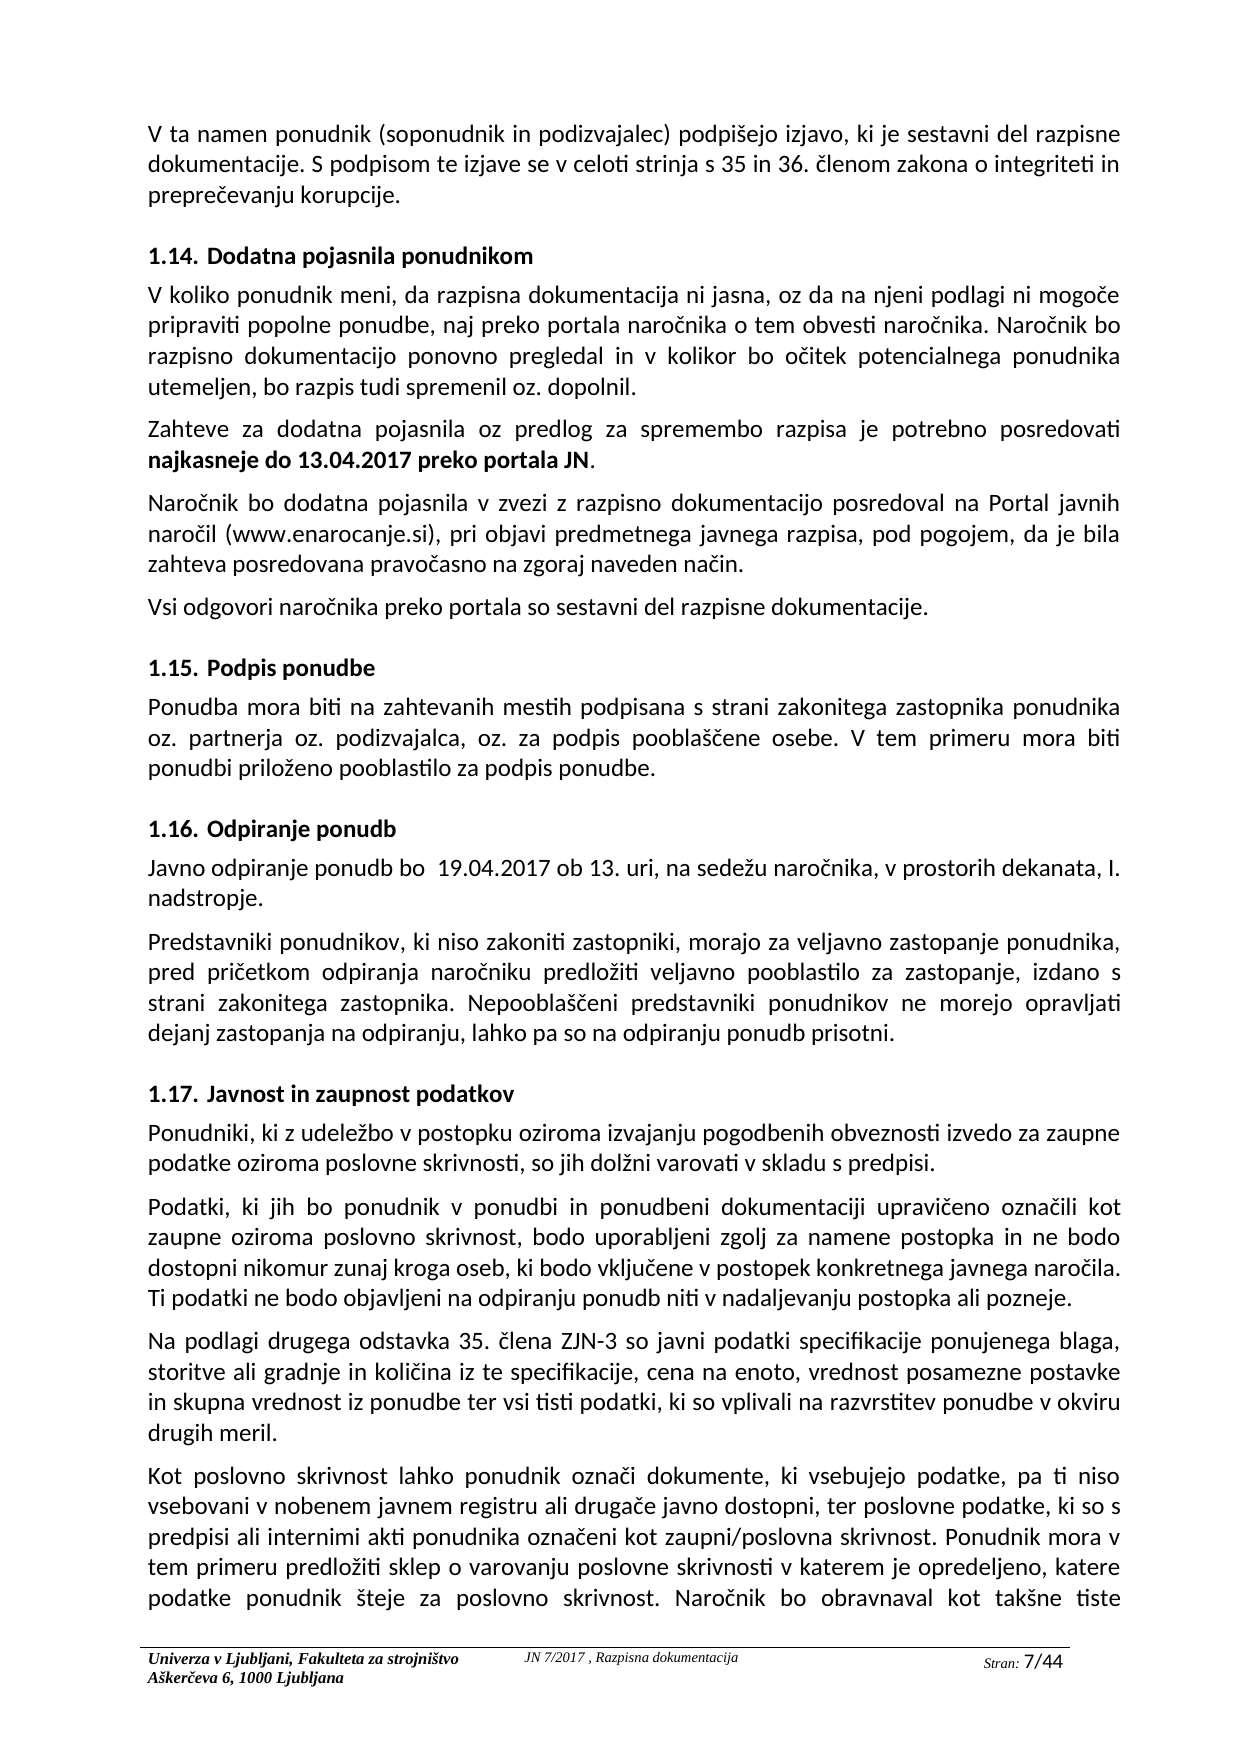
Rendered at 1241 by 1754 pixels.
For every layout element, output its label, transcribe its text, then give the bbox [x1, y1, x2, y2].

text Predstavniki ponudnikov, ki niso zakoniti zastopniki, morajo za veljavno zastopanje ponudnika, pred pričetkom odpiranja naročniku predložiti veljavno pooblastilo za zastopanje, izdano s strani zakonitega zastopnika. Nepooblaščeni predstavniki ponudnikov ne morejo opravljati dejanj zastopanja na odpiranju, lahko pa so na odpiranju ponudb prisotni. [148, 926, 1122, 1048]
text Vsi odgovori naročnika preko portala so sestavni del razpisne dokumentacije. [148, 591, 1122, 622]
text Ponudniki, ki z udeležbo v postopku oziroma izvajanju pogodbenih obveznosti izvedo za zaupne podatke oziroma poslovne skrivnosti, so jih dolžni varovati v skladu s predpisi. [148, 1117, 1122, 1178]
subtitle Dodatna pojasnila ponudnikom [148, 240, 1122, 271]
text Ponudba mora biti na zahtevanih mestih podpisana s strani zakonitega zastopnika ponudnika oz. partnerja oz. podizvajalca, oz. za podpis pooblaščene osebe. V tem primeru mora biti ponudbi priloženo pooblastilo za podpis ponudbe. [148, 691, 1122, 783]
text Javno odpiranje ponudb bo 19.04.2017 ob 13. uri, na sedežu naročnika, v prostorih dekanata, I. nadstropje. [148, 852, 1122, 913]
subtitle Javnost in zaupnost podatkov [148, 1078, 1122, 1109]
text Naročnik bo dodatna pojasnila v zvezi z razpisno dokumentacijo posredoval na Portal javnih naročil (www.enarocanje.si), pri objavi predmetnega javnega razpisa, pod pogojem, da je bila zahteva posredovana pravočasno na zgoraj naveden način. [148, 487, 1122, 579]
text V ta namen ponudnik (soponudnik in podizvajalec) podpišejo izjavo, ki je sestavni del razpisne dokumentacije. S podpisom te izjave se v celoti strinja s 35 in 36. členom zakona o integriteti in preprečevanju korupcije. [148, 118, 1122, 210]
text Na podlagi drugega odstavka 35. člena ZJN-3 so javni podatki specifikacije ponujenega blaga, storitve ali gradnje in količina iz te specifikacije, cena na enoto, vrednost posamezne postavke in skupna vrednost iz ponudbe ter vsi tisti podatki, ki so vplivali na razvrstitev ponudbe v okviru drugih meril. [148, 1325, 1122, 1447]
text Zahteve za dodatna pojasnila oz predlog za spremembo razpisa je potrebno posredovati najkasneje do 13.04.2017 preko portala JN. [148, 414, 1122, 475]
subtitle Podpis ponudbe [148, 652, 1122, 683]
text V koliko ponudnik meni, da razpisna dokumentacija ni jasna, oz da na njeni podlagi ni mogoče pripraviti popolne ponudbe, naj preko portala naročnika o tem obvesti naročnika. Naročnik bo razpisno dokumentacijo ponovno pregledal in v kolikor bo očitek potencialnega ponudnika utemeljen, bo razpis tudi spremenil oz. dopolnil. [148, 279, 1122, 401]
text Podatki, ki jih bo ponudnik v ponudbi in ponudbeni dokumentaciji upravičeno označili kot zaupne oziroma poslovno skrivnost, bodo uporabljeni zgolj za namene postopka in ne bodo dostopni nikomur zunaj kroga oseb, ki bodo vključene v postopek konkretnega javnega naročila. Ti podatki ne bodo objavljeni na odpiranju ponudb niti v nadaljevanju postopka ali pozneje. [148, 1191, 1122, 1313]
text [148, 1460, 1122, 1612]
subtitle Odpiranje ponudb [148, 813, 1122, 844]
